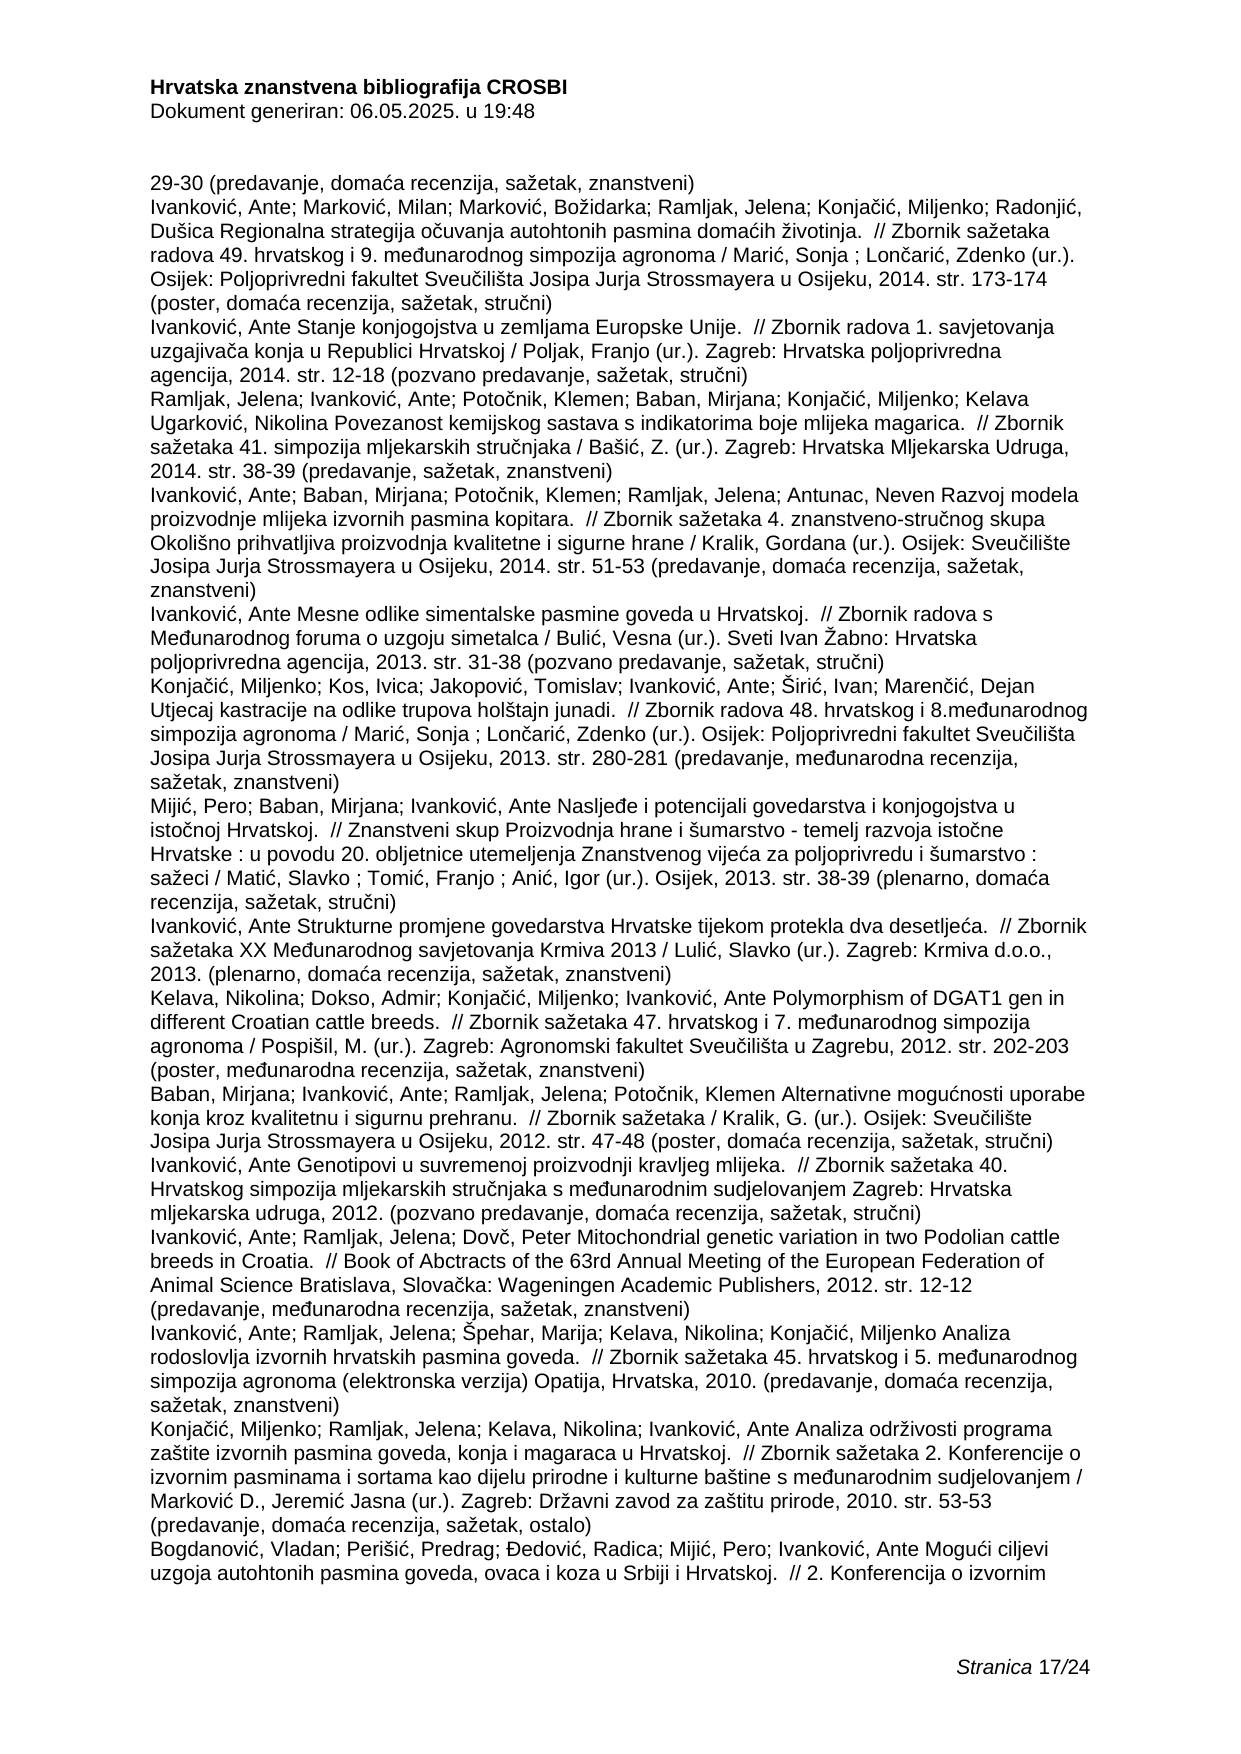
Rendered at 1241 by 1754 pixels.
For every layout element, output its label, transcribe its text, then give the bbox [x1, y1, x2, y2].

text Baban, Mirjana; Ivanković, Ante; Ramljak, Jelena; Potočnik, Klemen [150, 1081, 1090, 1153]
text Konjačić, Miljenko; Kos, Ivica; Jakopović, Tomislav; Ivanković, Ante; Širić, Ivan; Marenčić, Dejan [150, 674, 1090, 794]
text Kelava, Nikolina; Dokso, Admir; Konjačić, Miljenko; Ivanković, Ante [150, 986, 1090, 1081]
text Konjačić, Miljenko; Ramljak, Jelena; Kelava, Nikolina; Ivanković, Ante [150, 1417, 1090, 1537]
text Ivanković, Ante [150, 315, 1090, 387]
text Ivanković, Ante; Ramljak, Jelena; Dovč, Peter [150, 1225, 1090, 1321]
text Ivanković, Ante [150, 602, 1090, 674]
text Ivanković, Ante [150, 1153, 1090, 1225]
text Mijić, Pero; Baban, Mirjana; Ivanković, Ante [150, 794, 1090, 914]
text Ramljak, Jelena; Ivanković, Ante; Potočnik, Klemen; Baban, Mirjana; Konjačić, Miljenko; Kelava Ugarković, Nikolina [150, 387, 1090, 482]
text Ivanković, Ante; Baban, Mirjana; Potočnik, Klemen; Ramljak, Jelena; Antunac, Neven [150, 482, 1090, 602]
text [150, 1537, 1090, 1584]
text Ivanković, Ante; Marković, Milan; Marković, Božidarka; Ramljak, Jelena; Konjačić, Miljenko; Radonjić, Dušica [150, 195, 1090, 315]
text Ivanković, Ante; Ramljak, Jelena; Špehar, Marija; Kelava, Nikolina; Konjačić, Miljenko [150, 1321, 1090, 1417]
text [150, 171, 1090, 195]
text Ivanković, Ante [150, 914, 1090, 986]
